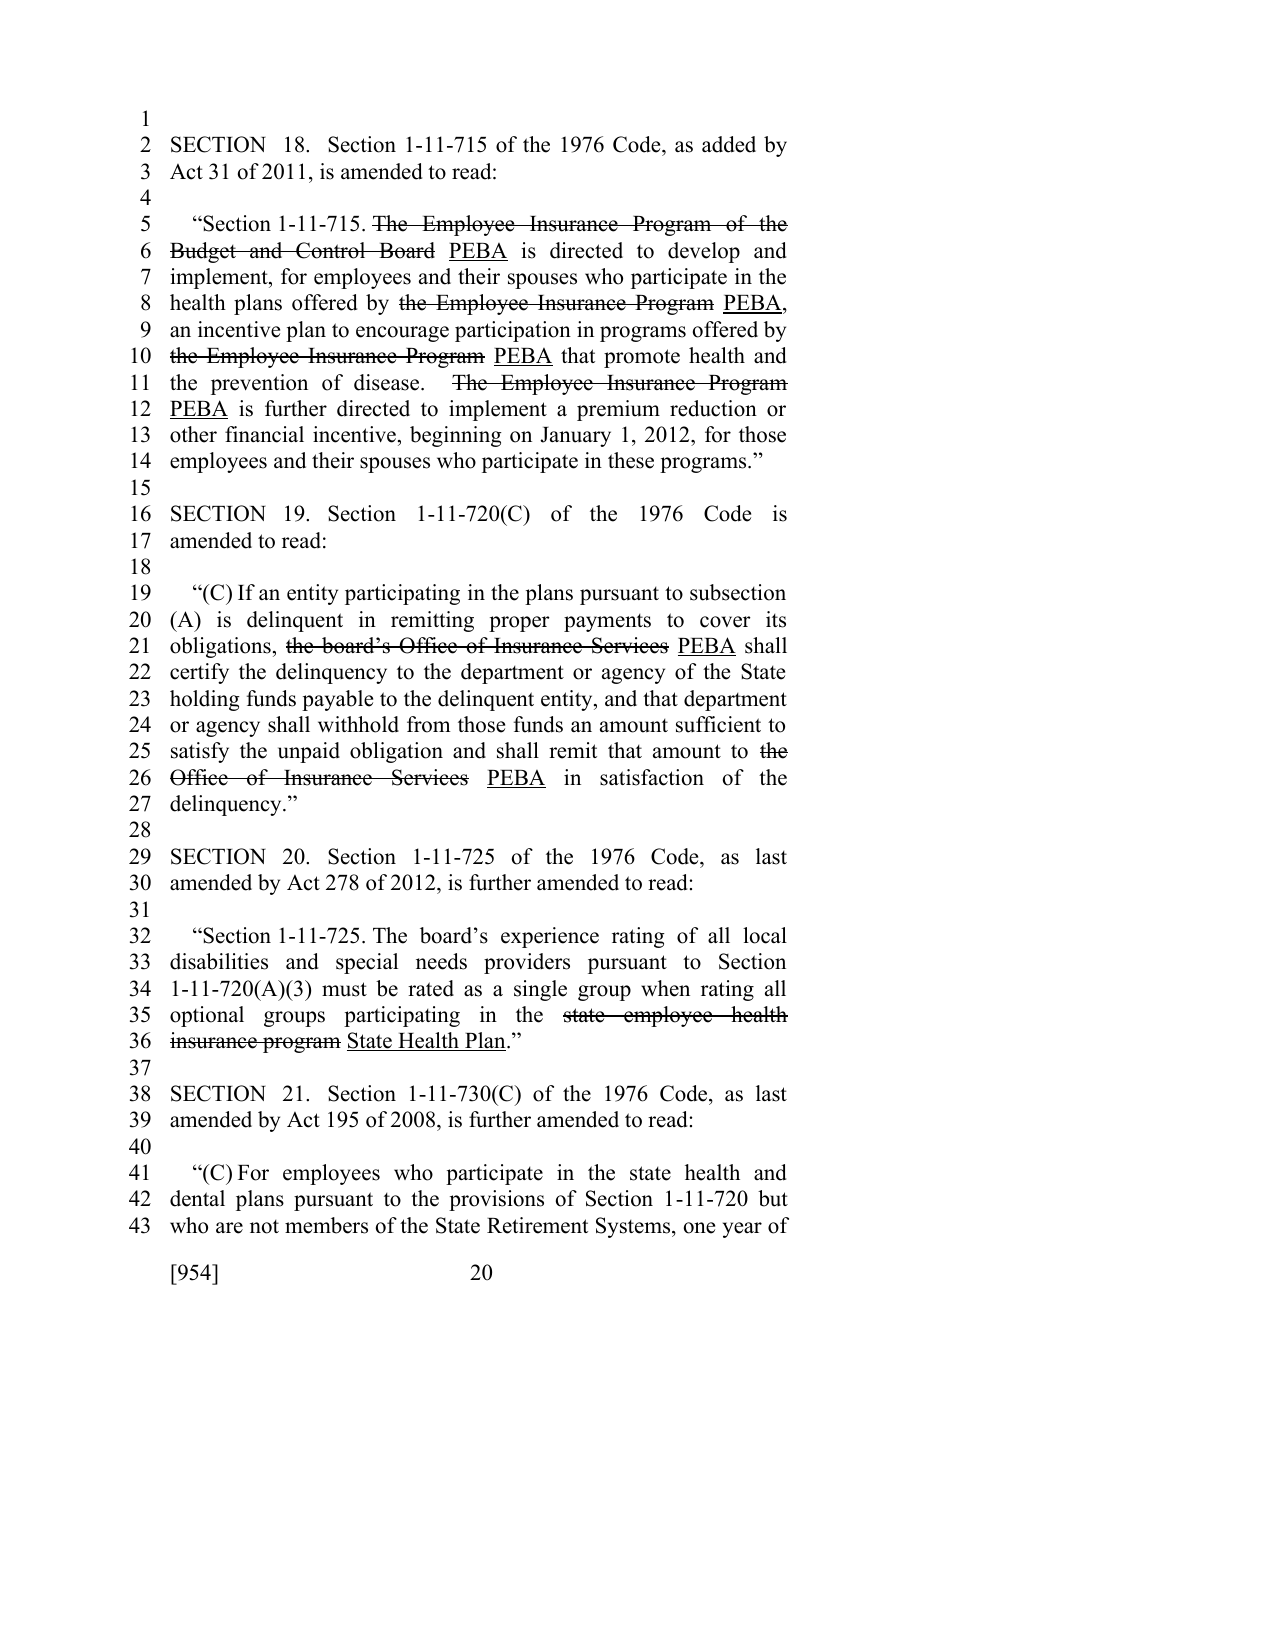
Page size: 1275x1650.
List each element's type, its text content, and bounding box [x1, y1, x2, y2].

text SECTION 18. Section 1-11-715 of the 1976 Code, as added by Act 31 of 2011, is amended to read: [169, 131, 787, 184]
text “(C) If an entity participating in the plans pursuant to subsection (A) is delinquent in remitting proper payments to cover its obligations, the board’s Office of Insurance Services PEBA shall certify the delinquency to the department or agency of the State holding funds payable to the delinquent entity, and that department or agency shall withhold from those funds an amount sufficient to satisfy the unpaid obligation and shall remit that amount to the Office of Insurance Services PEBA in satisfaction of the delinquency.” [169, 579, 787, 817]
text SECTION 20. Section 1-11-725 of the 1976 Code, as last amended by Act 278 of 2012, is further amended to read: [169, 843, 787, 896]
text “Section 1-11-725. The board’s experience rating of all local disabilities and special needs providers pursuant to Section 1-11-720(A)(3) must be rated as a single group when rating all optional groups participating in the state employee health insurance program State Health Plan.” [169, 922, 787, 1054]
text “Section 1-11-715. The Employee Insurance Program of the Budget and Control Board PEBA is directed to develop and implement, for employees and their spouses who participate in the health plans offered by the Employee Insurance Program PEBA, an incentive plan to encourage participation in programs offered by the Employee Insurance Program PEBA that promote health and the prevention of disease. The Employee Insurance Program PEBA is further directed to implement a premium reduction or other financial incentive, beginning on January 1, 2012, for those employees and their spouses who participate in these programs.” [169, 210, 787, 474]
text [169, 1159, 787, 1238]
text SECTION 19. Section 1-11-720(C) of the 1976 Code is amended to read: [169, 500, 787, 553]
text SECTION 21. Section 1-11-730(C) of the 1976 Code, as last amended by Act 195 of 2008, is further amended to read: [169, 1080, 787, 1133]
